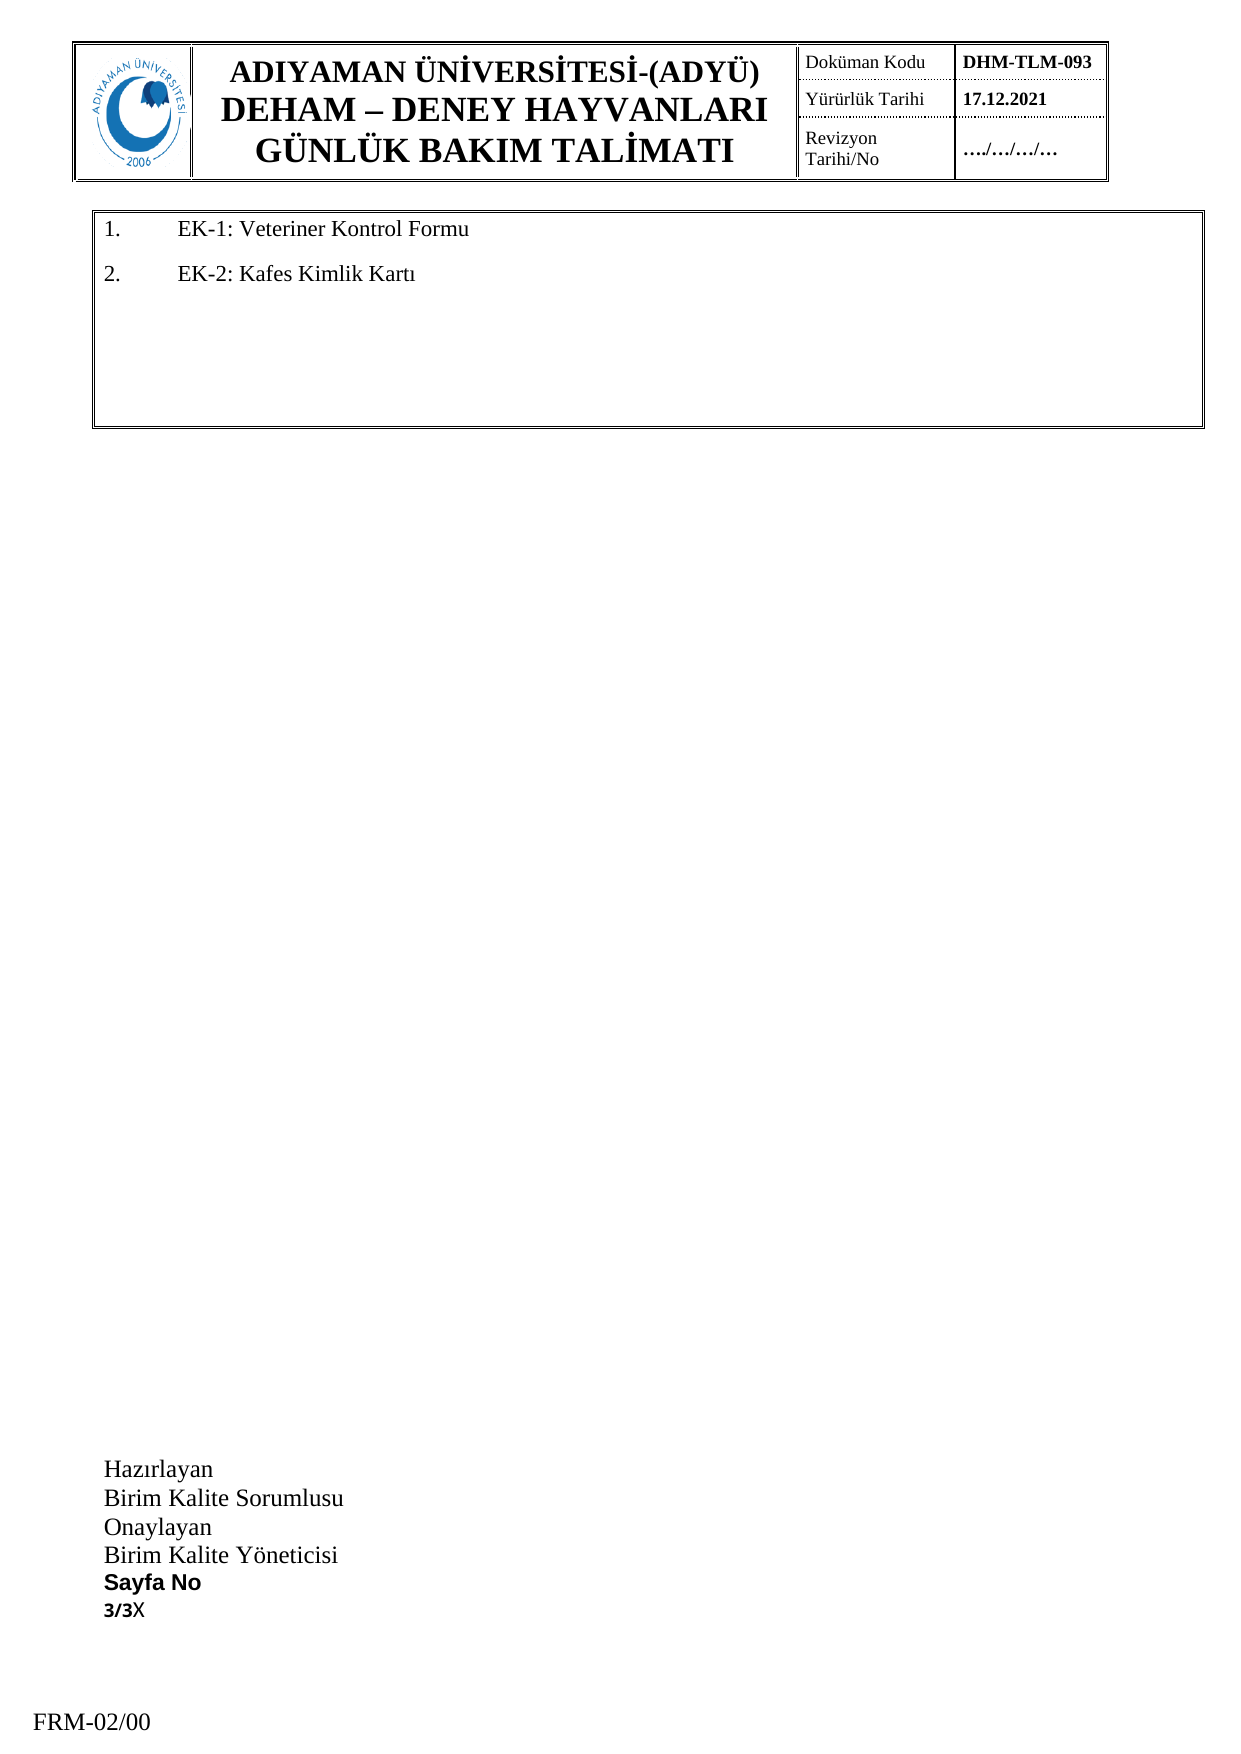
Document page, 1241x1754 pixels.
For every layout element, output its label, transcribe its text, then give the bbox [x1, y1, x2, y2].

text 1. EK-1: Veteriner Kontrol Formu [95, 213, 1202, 242]
text 2. EK-2: Kafes Kimlik Kartı [95, 255, 1202, 287]
picture [81, 44, 192, 179]
